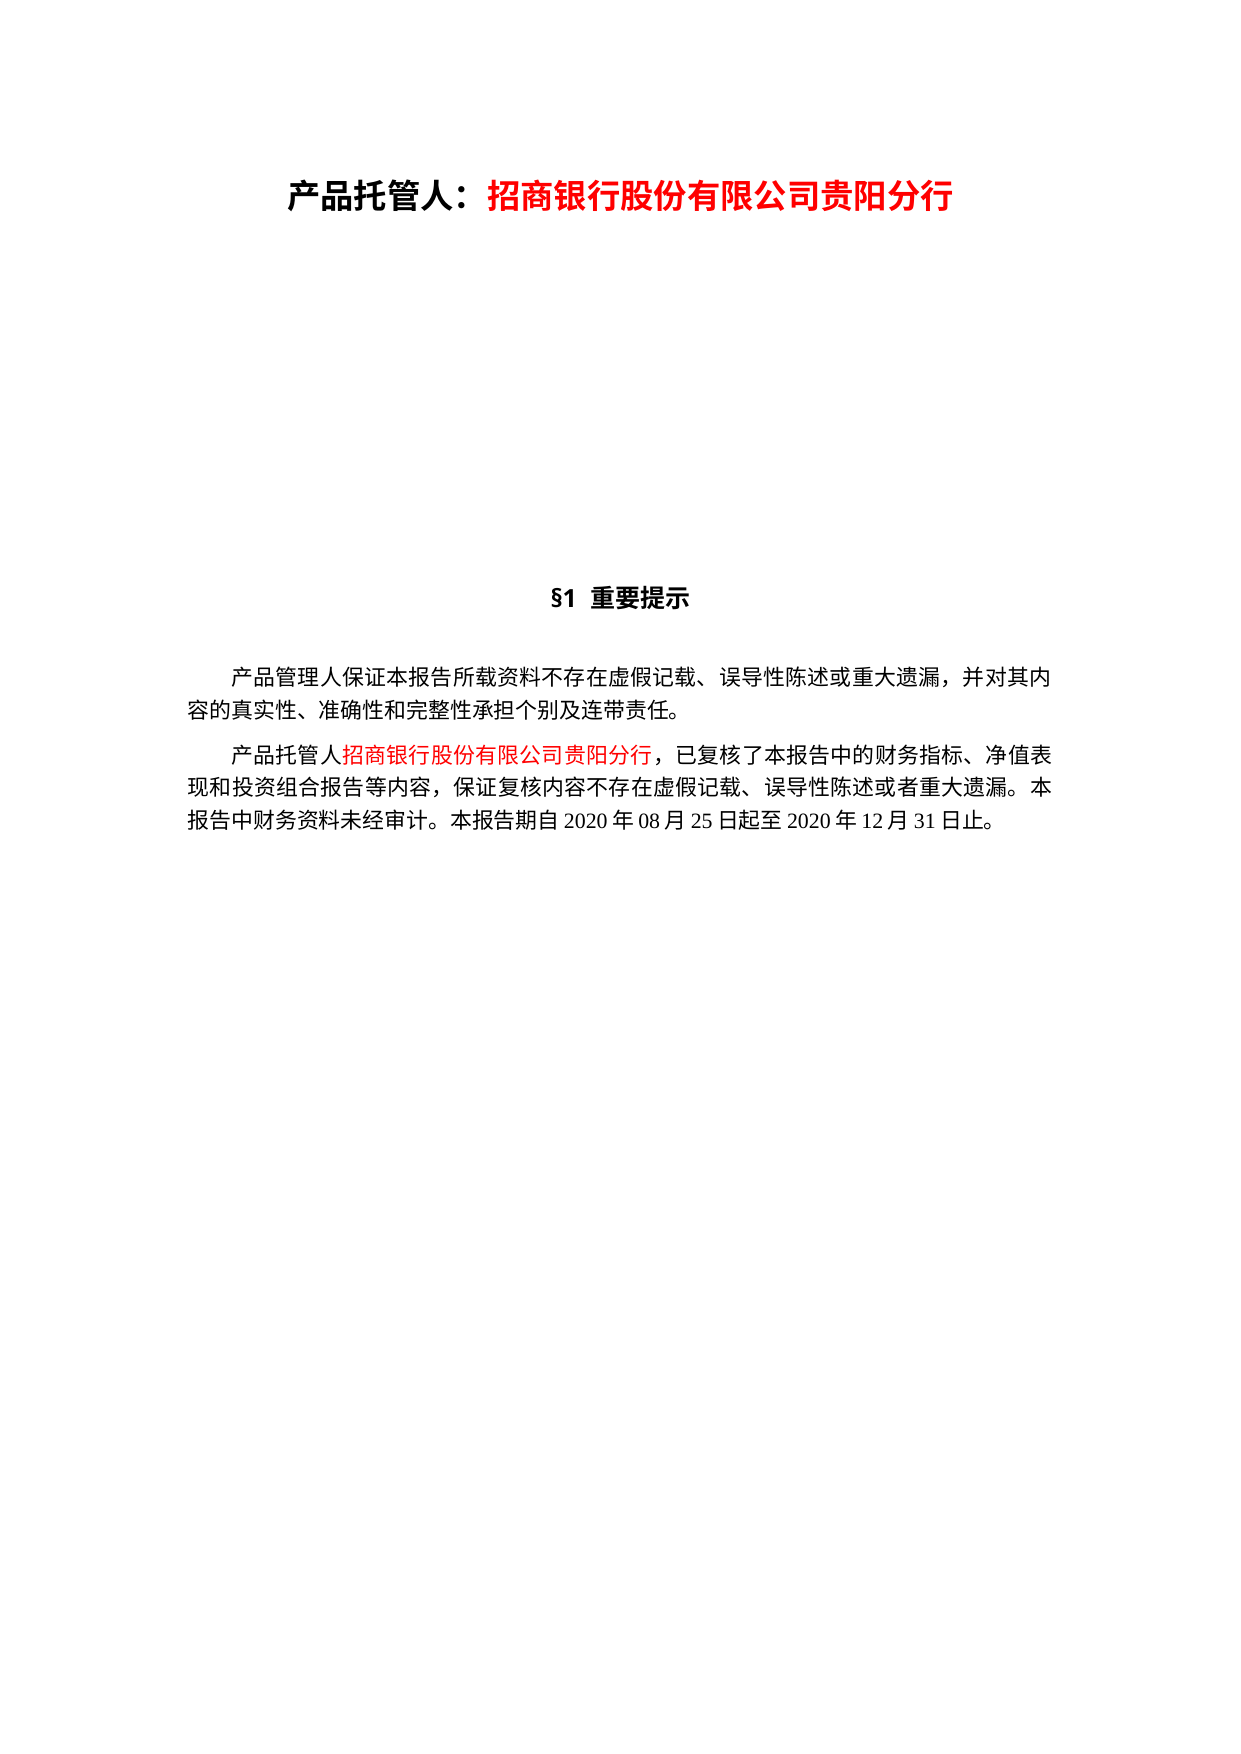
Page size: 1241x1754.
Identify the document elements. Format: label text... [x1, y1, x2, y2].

text §1 重要提示 [187, 564, 1053, 629]
text 产品管理人保证本报告所载资料不存在虚假记载、误导性陈述或重大遗漏，并对其内容的真实性、准确性和完整性承担个别及连带责任。 [187, 660, 1053, 725]
text 产品托管人：招商银行股份有限公司贵阳分行 [187, 162, 1053, 227]
text 产品托管人招商银行股份有限公司贵阳分行，已复核了本报告中的财务指标、净值表现和投资组合报告等内容，保证复核内容不存在虚假记载、误导性陈述或者重大遗漏。本报告中财务资料未经审计。本报告期自2020年08月25日起至2020年12月31日止。 [187, 737, 1053, 835]
